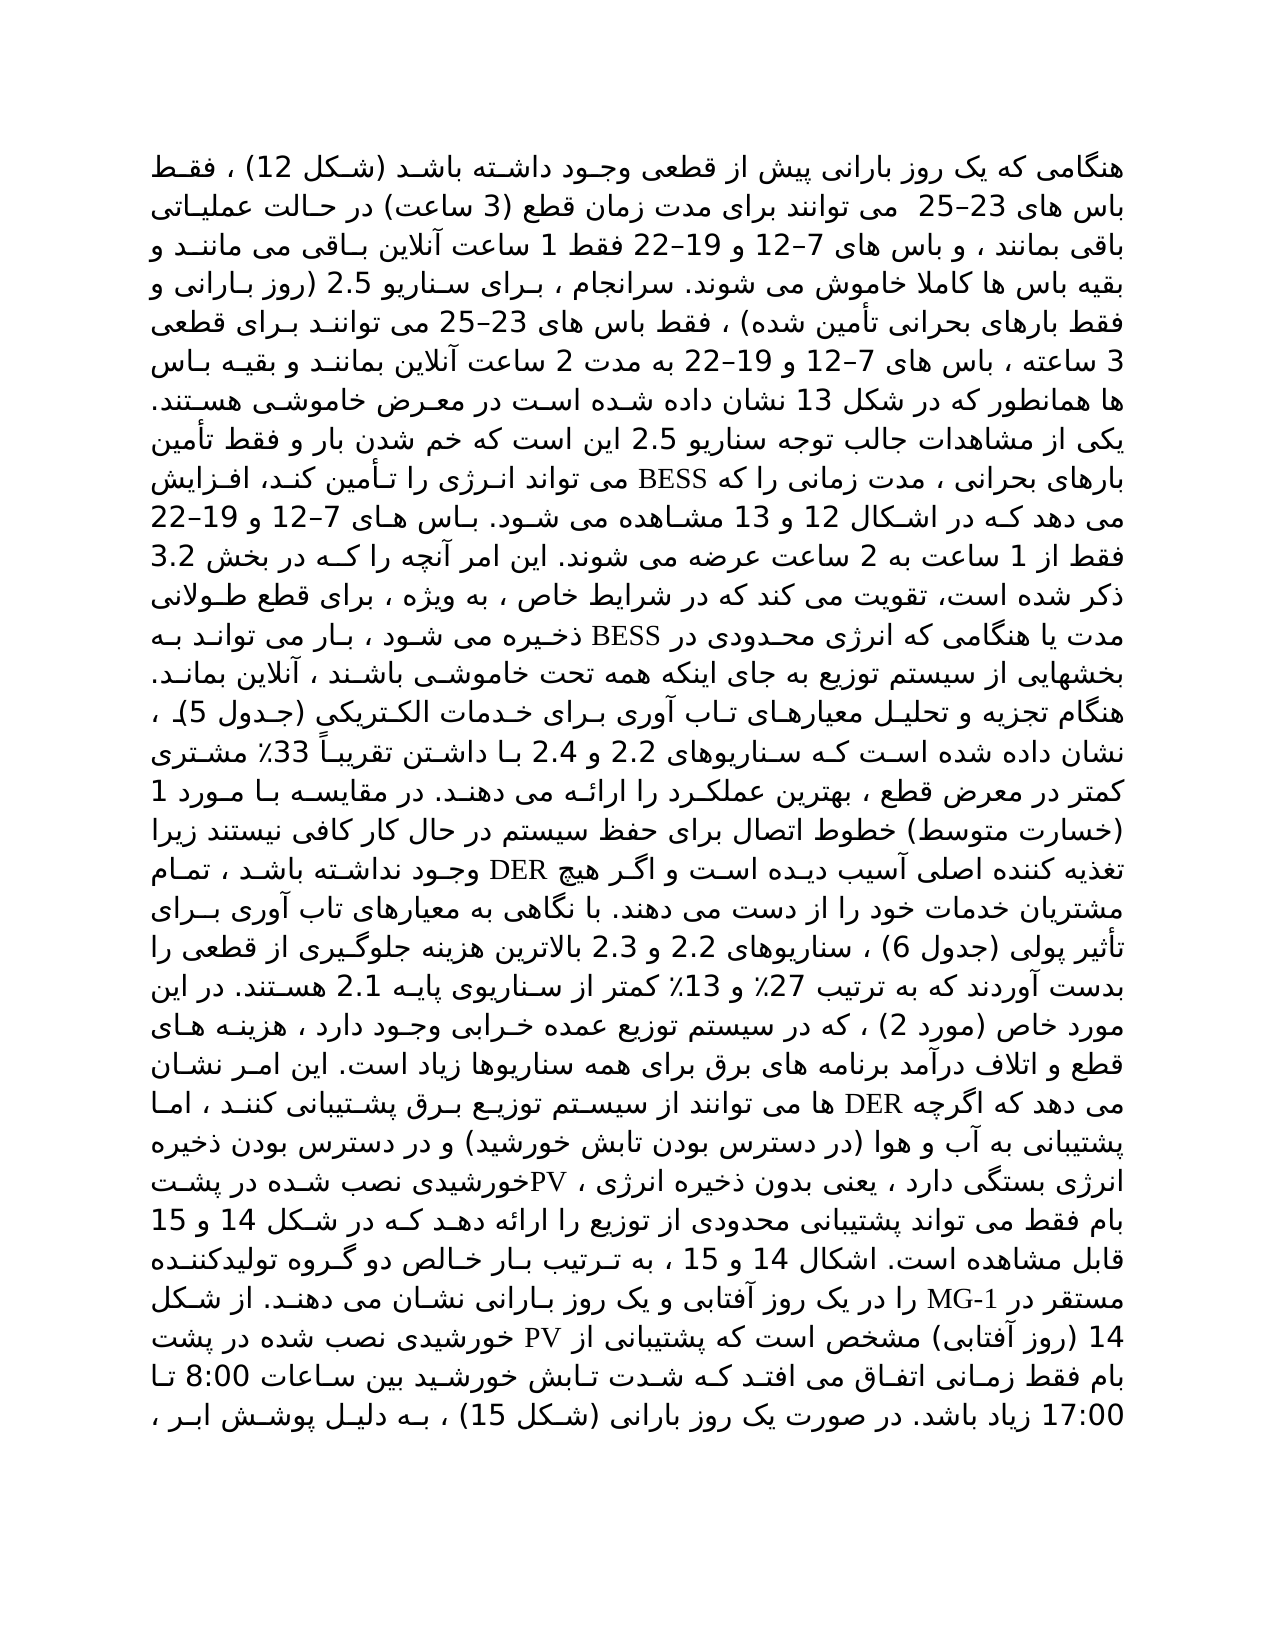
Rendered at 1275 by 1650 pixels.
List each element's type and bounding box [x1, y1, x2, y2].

text [150, 150, 1125, 1432]
